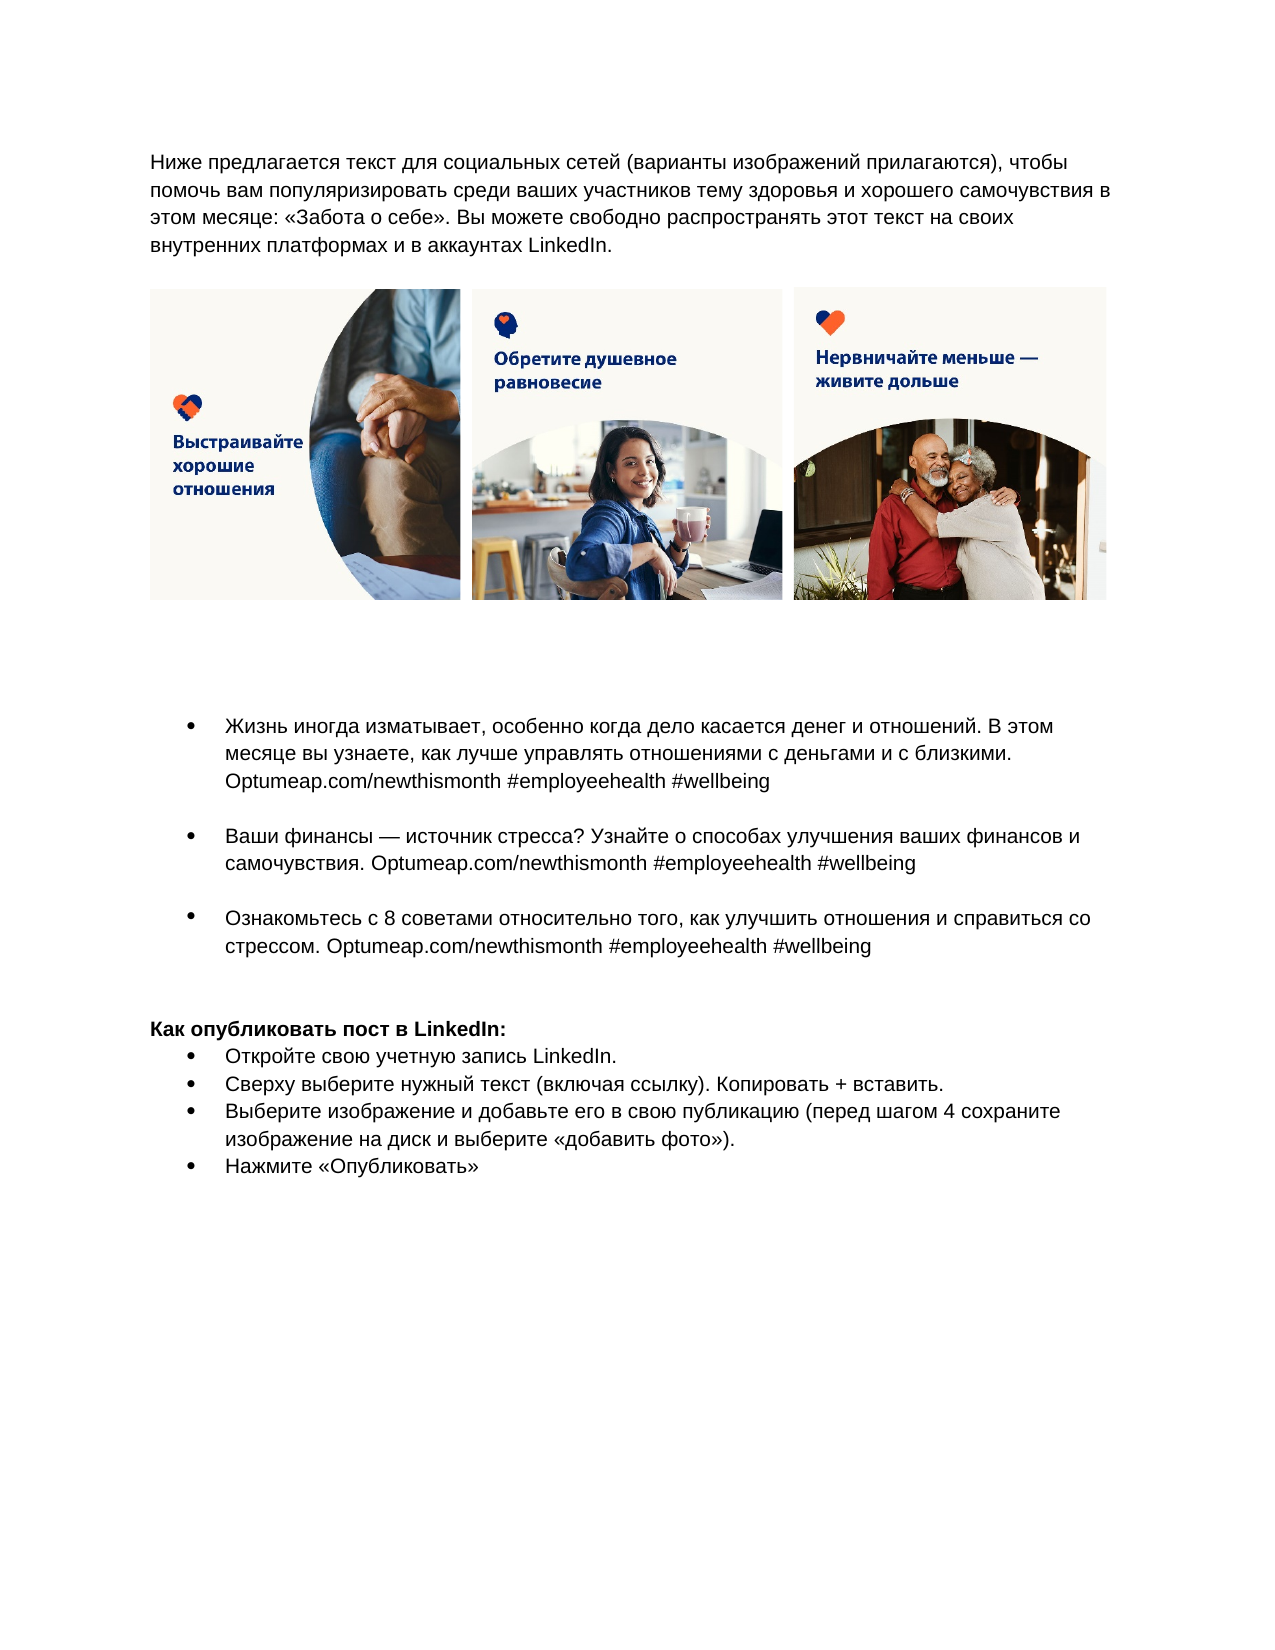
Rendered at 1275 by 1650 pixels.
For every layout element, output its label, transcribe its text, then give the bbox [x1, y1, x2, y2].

list Жизнь иногда изматывает, особенно когда дело касается денег и отношений. В этом месяце вы узнаете, как лучше управлять отношениями с деньгами и с близкими. Optumeap.com/newthismonth #employeehealth #wellbeing [187, 713, 1125, 793]
list Откройте свою учетную запись LinkedIn. [187, 1044, 1125, 1068]
picture [793, 287, 1107, 600]
list Выберите изображение и добавьте его в свою публикацию (перед шагом 4 сохраните изображение на диск и выберите «добавить фото»). [187, 1099, 1125, 1151]
picture [472, 289, 783, 600]
text Как опубликовать пост в LinkedIn: [150, 1016, 1125, 1040]
list Ознакомьтесь с 8 советами относительно того, как улучшить отношения и справиться со стрессом. Optumeap.com/newthismonth #employeehealth #wellbeing [187, 906, 1125, 958]
picture [150, 289, 461, 600]
list Ваши финансы — источник стресса? Узнайте о способах улучшения ваших финансов и самочувствия. Optumeap.com/newthismonth #employeehealth #wellbeing [187, 824, 1125, 875]
list Сверху выберите нужный текст (включая ссылку). Копировать + вставить. [187, 1071, 1125, 1096]
text Ниже предлагается текст для социальных сетей (варианты изображений прилагаются), чтобы помочь вам популяризировать среди ваших участников тему здоровья и хорошего самочувствия в этом месяце: «Забота о себе». Вы можете свободно распространять этот текст на своих внутренних платформах и в аккаунтах LinkedIn. [150, 150, 1125, 256]
list Нажмите «Опубликовать» [187, 1154, 1125, 1178]
